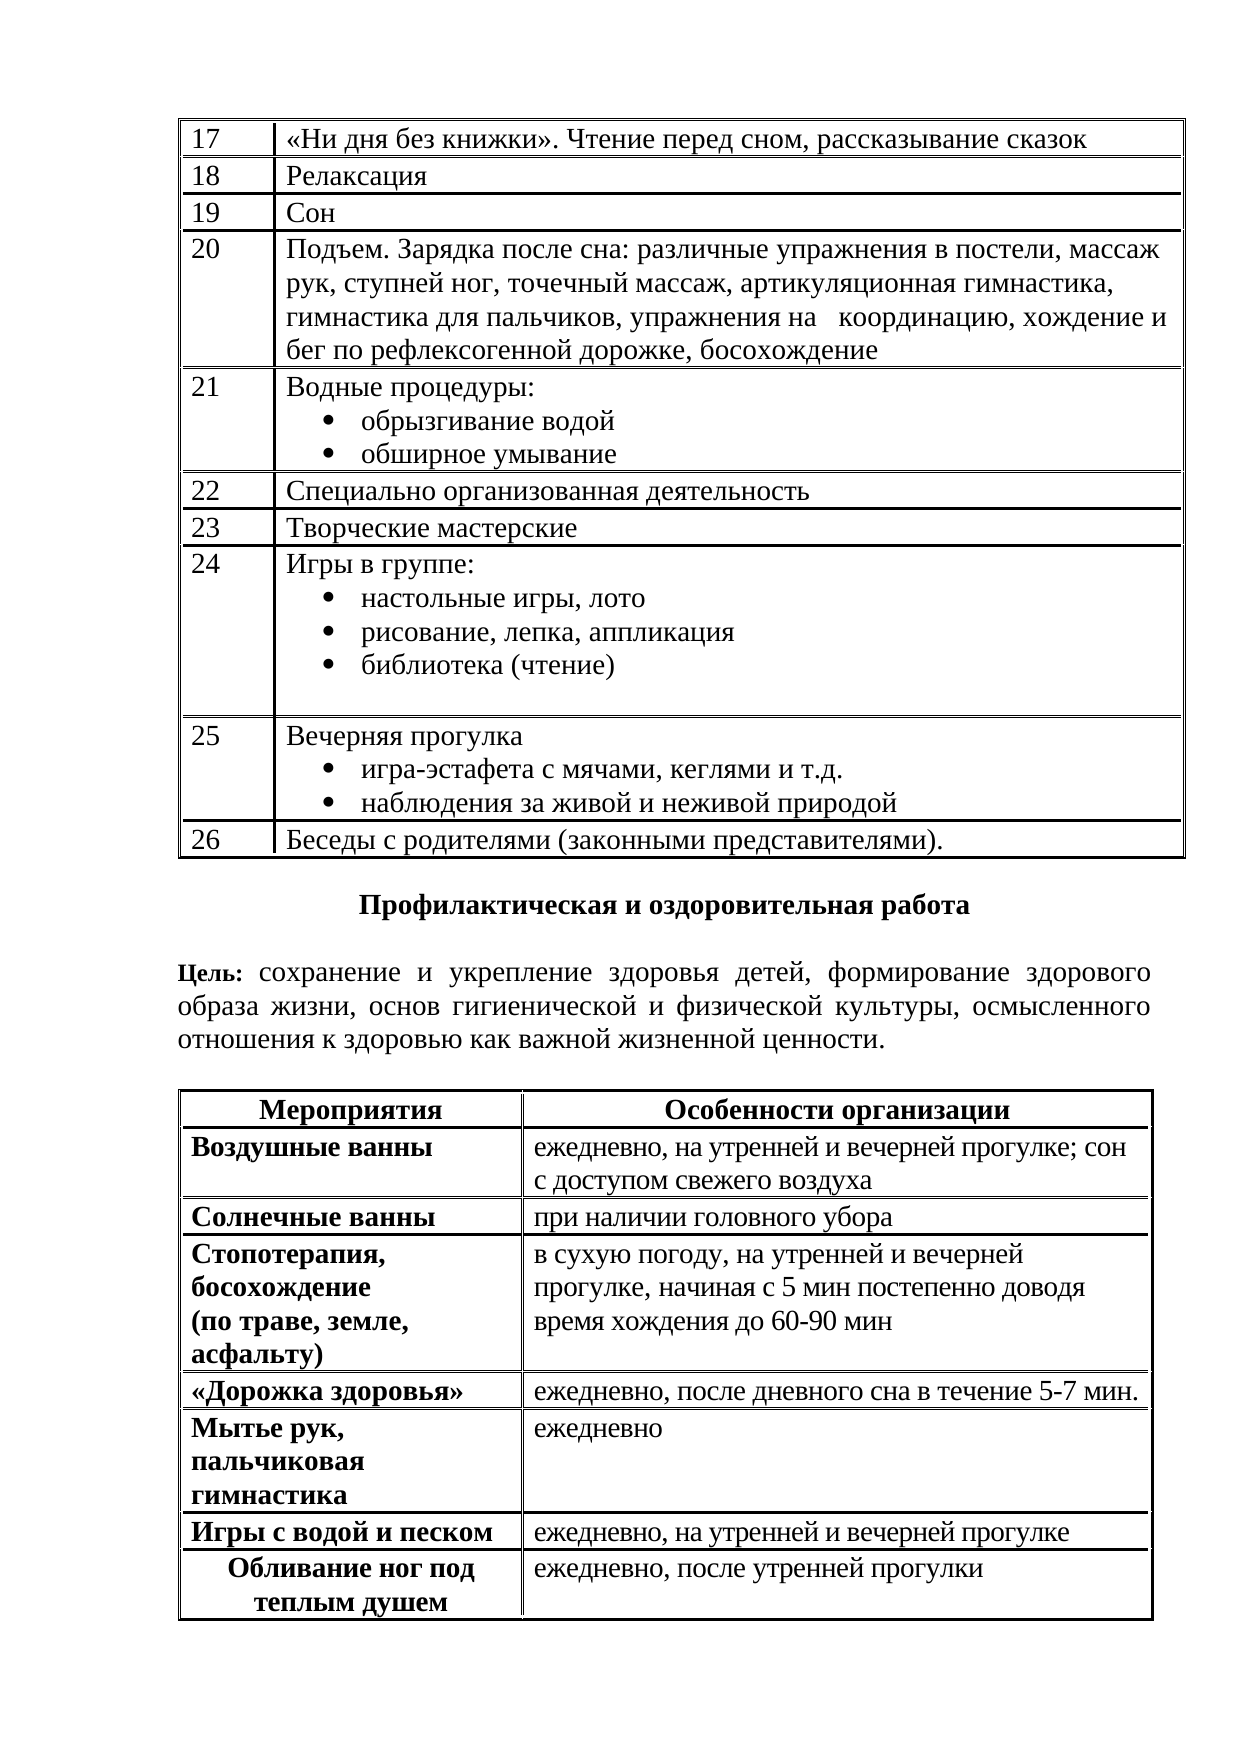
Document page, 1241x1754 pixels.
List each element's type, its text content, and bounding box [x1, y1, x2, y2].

text Профилактическая и оздоровительная работа [177, 887, 1152, 921]
table_cell 25 [181, 715, 273, 819]
table_cell 18 [181, 155, 274, 192]
table_cell Творческие мастерские [276, 507, 1183, 543]
table_cell Мытье рук, пальчиковая гимнастика [181, 1407, 521, 1511]
text Цель: сохранение и укрепление здоровья детей, формирование здорового образа жизни, основ гигиенической и физической культуры, осмысленного отношения к здоровью как важной жизненной ценности. [177, 954, 1152, 1055]
table_cell 23 [181, 507, 273, 543]
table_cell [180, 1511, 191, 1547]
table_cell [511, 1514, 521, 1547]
table_cell ежедневно [524, 1407, 1151, 1511]
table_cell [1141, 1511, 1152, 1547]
table_cell 26 [181, 819, 274, 856]
table_cell Водные процедуры: обрызгивание водой обширное умывание [276, 366, 1183, 470]
table_cell Специально организованная деятельность [276, 470, 1183, 507]
table_cell «Дорожка здоровья» [181, 1370, 521, 1407]
table_cell Солнечные ванны [181, 1196, 521, 1233]
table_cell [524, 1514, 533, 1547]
table_header Особенности организации [522, 1090, 1151, 1126]
table_cell в сухую погоду, на утренней и вечерней прогулке, начиная с 5 мин постепенно доводя время хождения до 60-90 мин [524, 1233, 1151, 1370]
table_cell Стопотерапия, босохождение (по траве, земле, асфальту) [181, 1233, 521, 1370]
table_cell Беседы с родителями (законными представителями). [275, 819, 1183, 856]
table_cell Подъем. Зарядка после сна: различные упражнения в постели, массаж рук, ступней ног, точечный массаж, артикуляционная гимнастика, гимнастика для пальчиков, упражнения на координацию, хождение и бег по рефлексогенной дорожке, босохождение [276, 229, 1185, 366]
table_cell ежедневно, после дневного сна в течение 5-7 мин. [524, 1370, 1151, 1407]
table_cell 24 [180, 544, 273, 715]
table_cell 17 [181, 121, 274, 155]
table_cell Игры в группе: настольные игры, лото рисование, лепка, аппликация библиотека (чтение) [276, 544, 1185, 715]
table_cell «Ни дня без книжки». Чтение перед сном, рассказывание сказок [275, 121, 1183, 155]
table_cell 19 [181, 192, 273, 228]
table_cell Воздушные ванны [180, 1126, 521, 1196]
table_cell ежедневно, на утренней и вечерней прогулке; сон с доступом свежего воздуха [524, 1126, 1152, 1196]
table_cell Релаксация [276, 155, 1183, 192]
table_cell Сон [276, 192, 1183, 228]
table_cell Вечерняя прогулка игра-эстафета с мячами, кеглями и т.д. наблюдения за живой и неживой природой [276, 715, 1183, 819]
table_cell при наличии головного убора [524, 1196, 1151, 1233]
table_cell 20 [180, 229, 273, 366]
table_cell 22 [181, 470, 274, 507]
table_cell 21 [181, 366, 274, 470]
table_header Мероприятия [181, 1092, 522, 1126]
